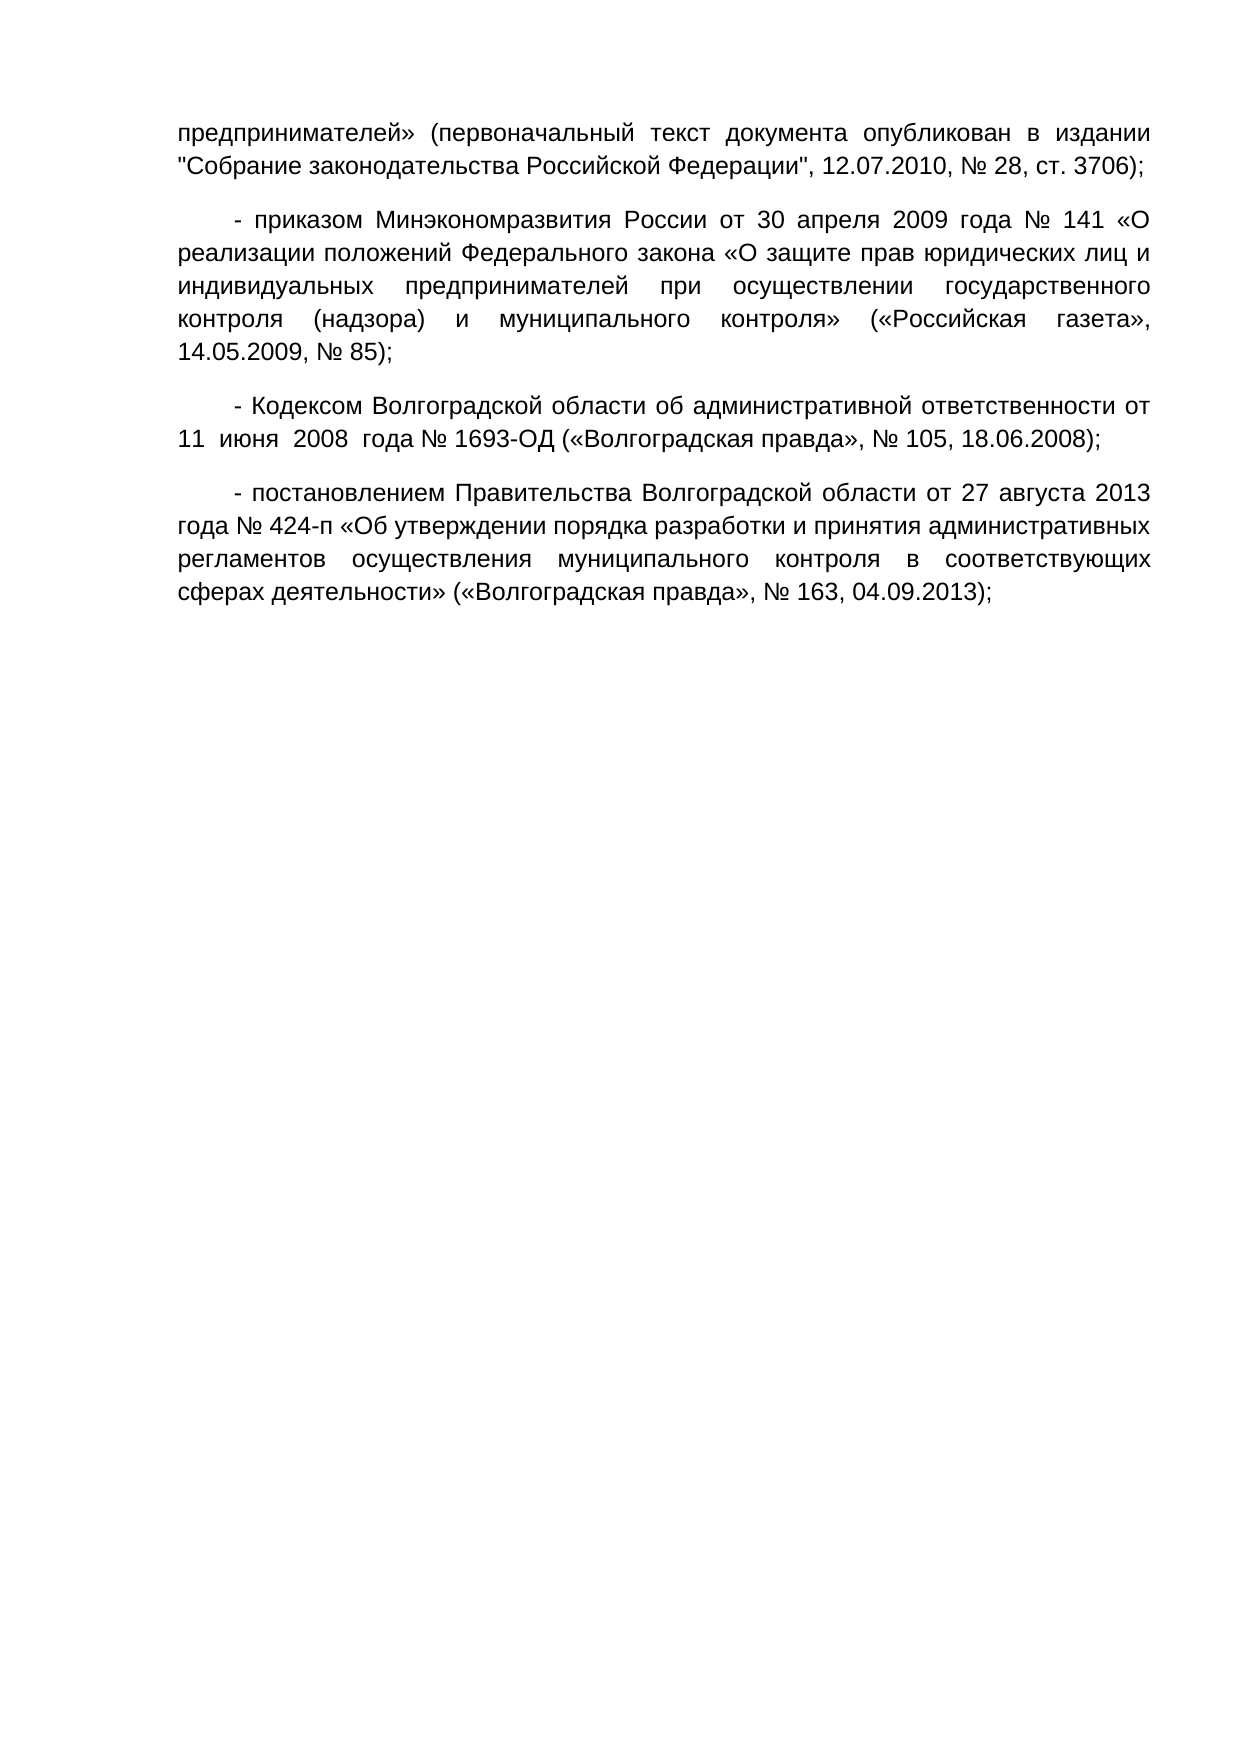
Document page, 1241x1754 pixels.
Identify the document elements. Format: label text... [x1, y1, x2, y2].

text - приказом Минэкономразвития России от 30 апреля 2009 года № 141 «О реализации положений Федерального закона «О защите прав юридических лиц и индивидуальных предпринимателей при осуществлении государственного контроля (надзора) и муниципального контроля» («Российская газета», 14.05.2009, № 85); [177, 205, 1152, 366]
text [177, 118, 1152, 180]
text - постановлением Правительства Волгоградской области от 27 августа 2013 года № 424-п «Об утверждении порядка разработки и принятия административных регламентов осуществления муниципального контроля в соответствующих сферах деятельности» («Волгоградская правда», № 163, 04.09.2013); [177, 478, 1152, 606]
text - Кодексом Волгоградской области об административной ответственности от 11 июня 2008 года № 1693-ОД («Волгоградская правда», № 105, 18.06.2008); [177, 391, 1152, 453]
